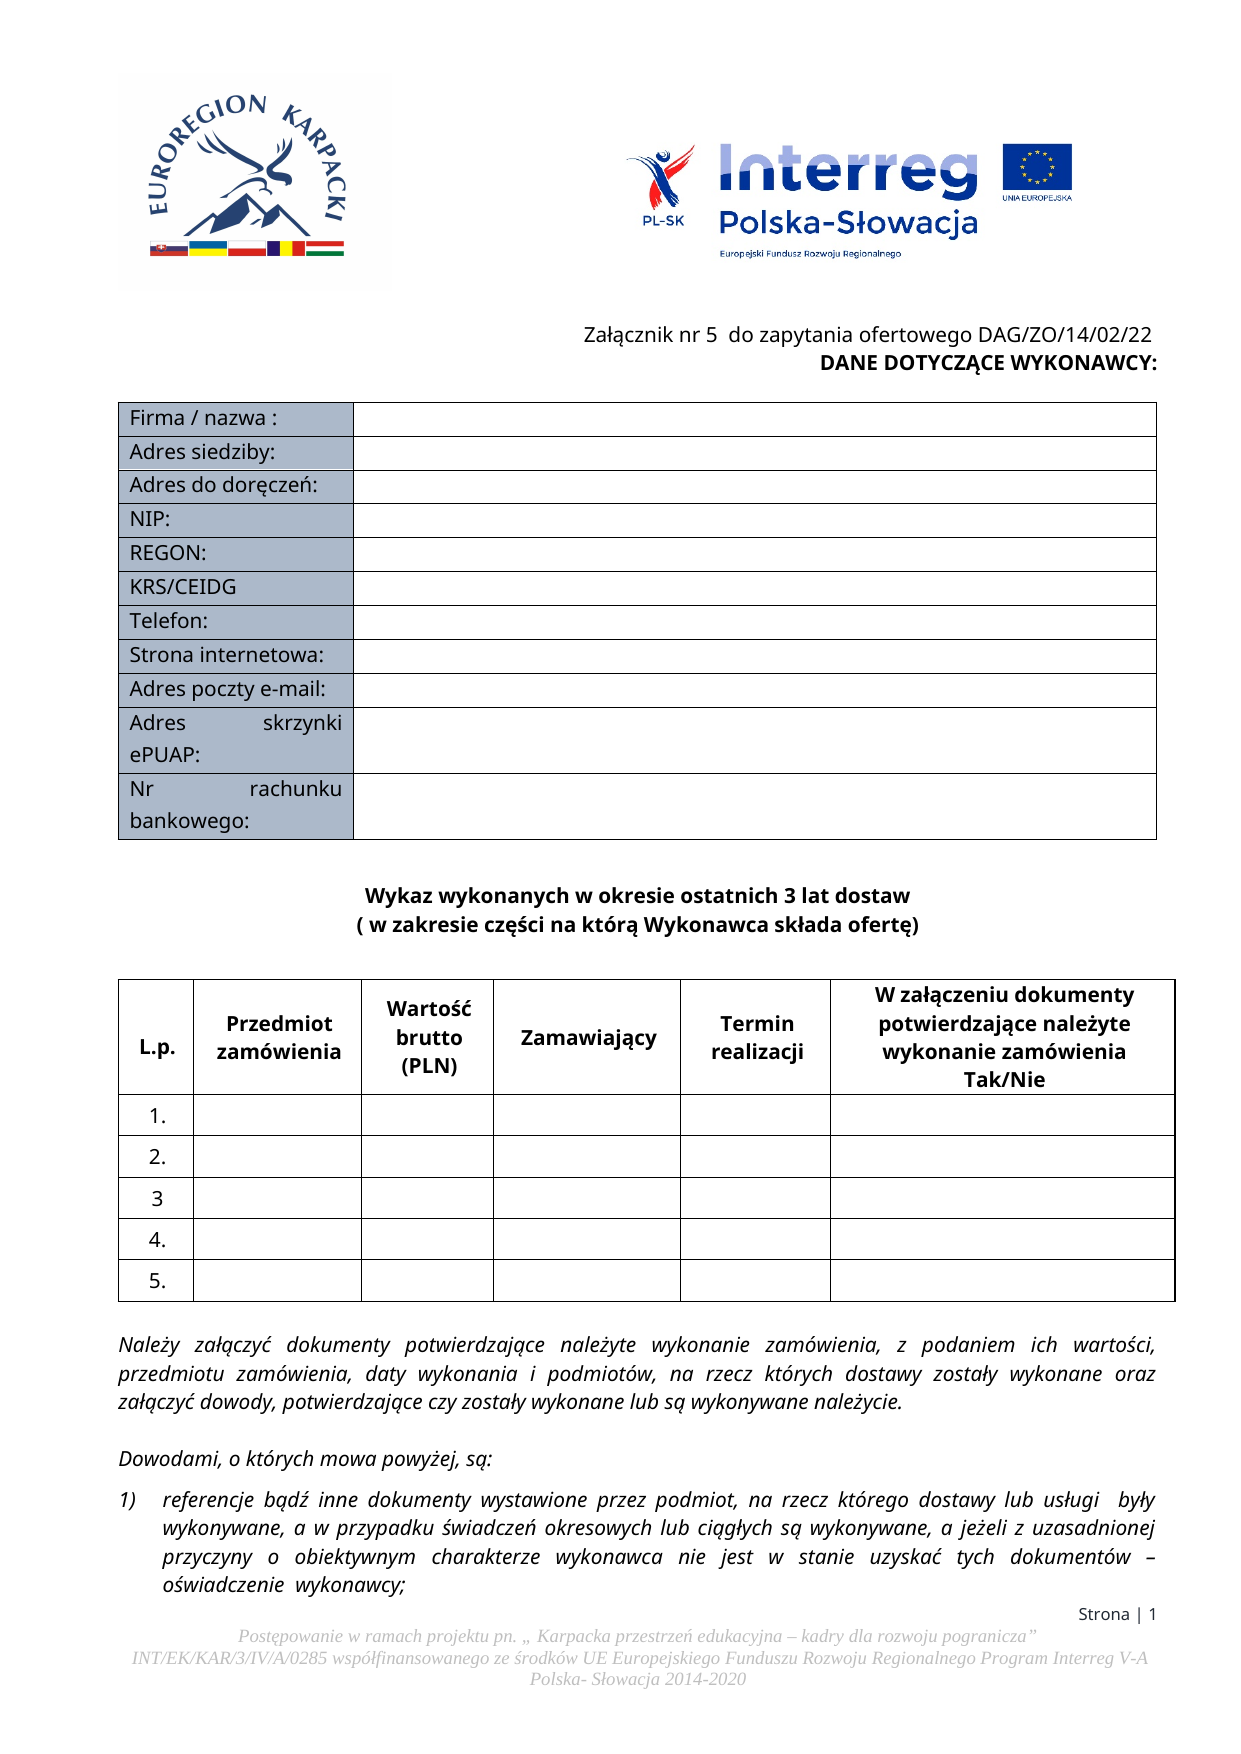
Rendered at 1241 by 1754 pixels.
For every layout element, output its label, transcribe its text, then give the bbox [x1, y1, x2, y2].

table_header L.p. [119, 980, 193, 1094]
table_header Przedmiot zamówienia [194, 980, 361, 1094]
table_cell [681, 1136, 830, 1177]
table_cell [354, 708, 1156, 773]
table_cell [354, 674, 1156, 707]
table_cell 3 [119, 1178, 193, 1218]
table_cell [831, 1178, 1174, 1218]
table_header W załączeniu dokumenty potwierdzające należyte wykonanie zamówienia Tak/Nie [831, 980, 1174, 1094]
table_cell [354, 437, 1156, 469]
table_cell [194, 1260, 361, 1301]
table_cell [194, 1178, 361, 1218]
table_cell [362, 1178, 493, 1218]
table_cell [354, 504, 1156, 537]
table_cell [194, 1095, 361, 1135]
table_cell 1. [119, 1095, 193, 1135]
table_cell [831, 1260, 1174, 1301]
text Wykaz wykonanych w okresie ostatnich 3 lat dostaw [118, 881, 1157, 910]
table_cell [354, 606, 1156, 639]
table_cell [831, 1095, 1174, 1135]
table_cell Adres poczty e-mail: [119, 674, 353, 707]
table_cell [681, 1260, 830, 1301]
table_cell [362, 1095, 493, 1135]
text ( w zakresie części na którą Wykonawca składa ofertę) [118, 910, 1157, 938]
text Załącznik nr 5 do zapytania ofertowego DAG/ZO/14/02/22 DANE DOTYCZĄCE WYKONAWCY: [118, 320, 1157, 377]
table_cell [354, 538, 1156, 571]
table_cell Telefon: [119, 606, 353, 639]
table_cell [362, 1260, 493, 1301]
table_cell [354, 640, 1156, 673]
table_cell [194, 1219, 361, 1259]
table_cell [362, 1136, 493, 1177]
table_cell NIP: [119, 504, 353, 537]
table_cell [831, 1136, 1174, 1177]
table_cell [354, 471, 1156, 503]
table_cell KRS/CEIDG [119, 572, 353, 605]
picture [118, 73, 392, 291]
picture [591, 109, 1106, 291]
table_cell [494, 1136, 680, 1177]
table_cell [494, 1219, 680, 1259]
table_cell Nr rachunku bankowego: [119, 774, 353, 839]
text Dowodami, o których mowa powyżej, są: [118, 1444, 1157, 1472]
table_cell Adres siedziby: [119, 437, 353, 469]
table_cell Adres skrzynki ePUAP: [119, 708, 353, 773]
table_header Firma / nazwa : [119, 403, 353, 436]
table_cell [831, 1219, 1174, 1259]
table_cell Adres do doręczeń: [119, 471, 353, 503]
table_cell [681, 1178, 830, 1218]
table_cell [194, 1136, 361, 1177]
table_cell [494, 1178, 680, 1218]
table_header Wartość brutto (PLN) [362, 980, 493, 1094]
table_cell 4. [119, 1219, 193, 1259]
table_cell [354, 774, 1156, 839]
table_cell 2. [119, 1136, 193, 1177]
table_cell [494, 1095, 680, 1135]
table_header Termin realizacji [681, 980, 830, 1094]
table_cell Strona internetowa: [119, 640, 353, 673]
table_cell [362, 1219, 493, 1259]
table_cell 5. [119, 1260, 193, 1301]
table_cell [354, 572, 1156, 605]
list referencje bądź inne dokumenty wystawione przez podmiot, na rzecz którego dostawy lub usługi były wykonywane, a w przypadku świadczeń okresowych lub ciągłych są wykonywane, a jeżeli z uzasadnionej przyczyny o obiektywnym charakterze wykonawca nie jest w stanie uzyskać tych dokumentów – oświadczenie wykonawcy; [118, 1485, 1157, 1599]
table_header Zamawiający [494, 980, 680, 1094]
table_cell REGON: [119, 538, 353, 571]
table_cell [681, 1219, 830, 1259]
text Należy załączyć dokumenty potwierdzające należyte wykonanie zamówienia, z podaniem ich wartości, przedmiotu zamówienia, daty wykonania i podmiotów, na rzecz których dostawy zostały wykonane oraz załączyć dowody, potwierdzające czy zostały wykonane lub są wykonywane należycie. [118, 1330, 1157, 1416]
table_cell [494, 1260, 680, 1301]
table_cell [681, 1095, 830, 1135]
table_header [354, 403, 1156, 436]
